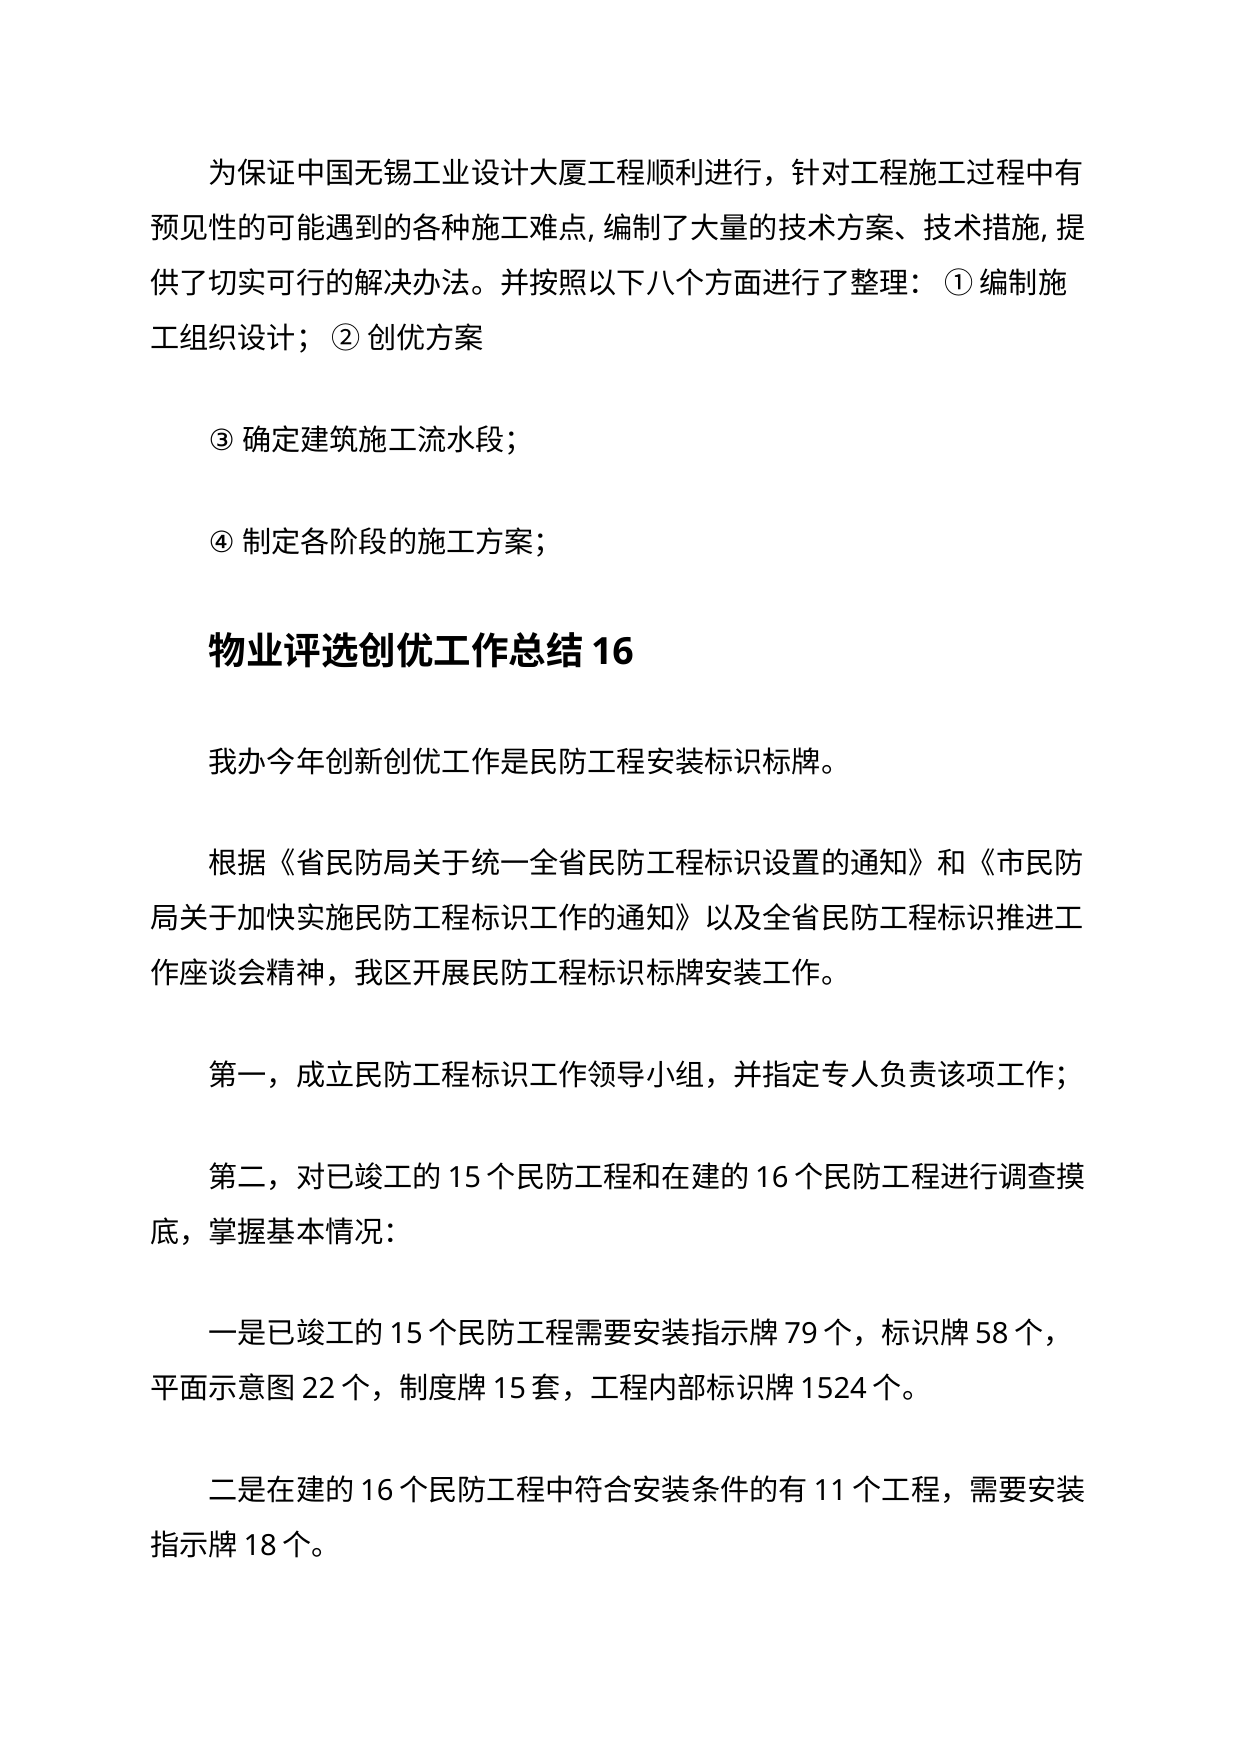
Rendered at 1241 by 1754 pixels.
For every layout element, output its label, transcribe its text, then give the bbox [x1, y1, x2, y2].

text ③ 确定建筑施工流水段； [150, 417, 1090, 459]
text 我办今年创新创优工作是民防工程安装标识标牌。 [150, 738, 1090, 780]
text 第一，成立民防工程标识工作领导小组，并指定专人负责该项工作； [150, 1051, 1090, 1094]
text 为保证中国无锡工业设计大厦工程顺利进行，针对工程施工过程中有预见性的可能遇到的各种施工难点, 编制了大量的技术方案、技术措施, 提供了切实可行的解决办法。并按照以下八个方面进行了整理： ① 编制施工组织设计； ② 创优方案 [150, 150, 1090, 357]
text ④ 制定各阶段的施工方案； [150, 518, 1090, 561]
text 根据《省民防局关于统一全省民防工程标识设置的通知》和《市民防局关于加快实施民防工程标识工作的通知》以及全省民防工程标识推进工作座谈会精神，我区开展民防工程标识标牌安装工作。 [150, 840, 1090, 992]
text 第二，对已竣工的15个民防工程和在建的16个民防工程进行调查摸底，掌握基本情况： [150, 1153, 1090, 1251]
text 物业评选创优工作总结16 [150, 621, 1090, 675]
text 一是已竣工的15个民防工程需要安装指示牌79个，标识牌58个，平面示意图22个，制度牌15套，工程内部标识牌1524个。 [150, 1310, 1090, 1407]
text 二是在建的16个民防工程中符合安装条件的有11个工程，需要安装指示牌18个。 [150, 1467, 1090, 1564]
